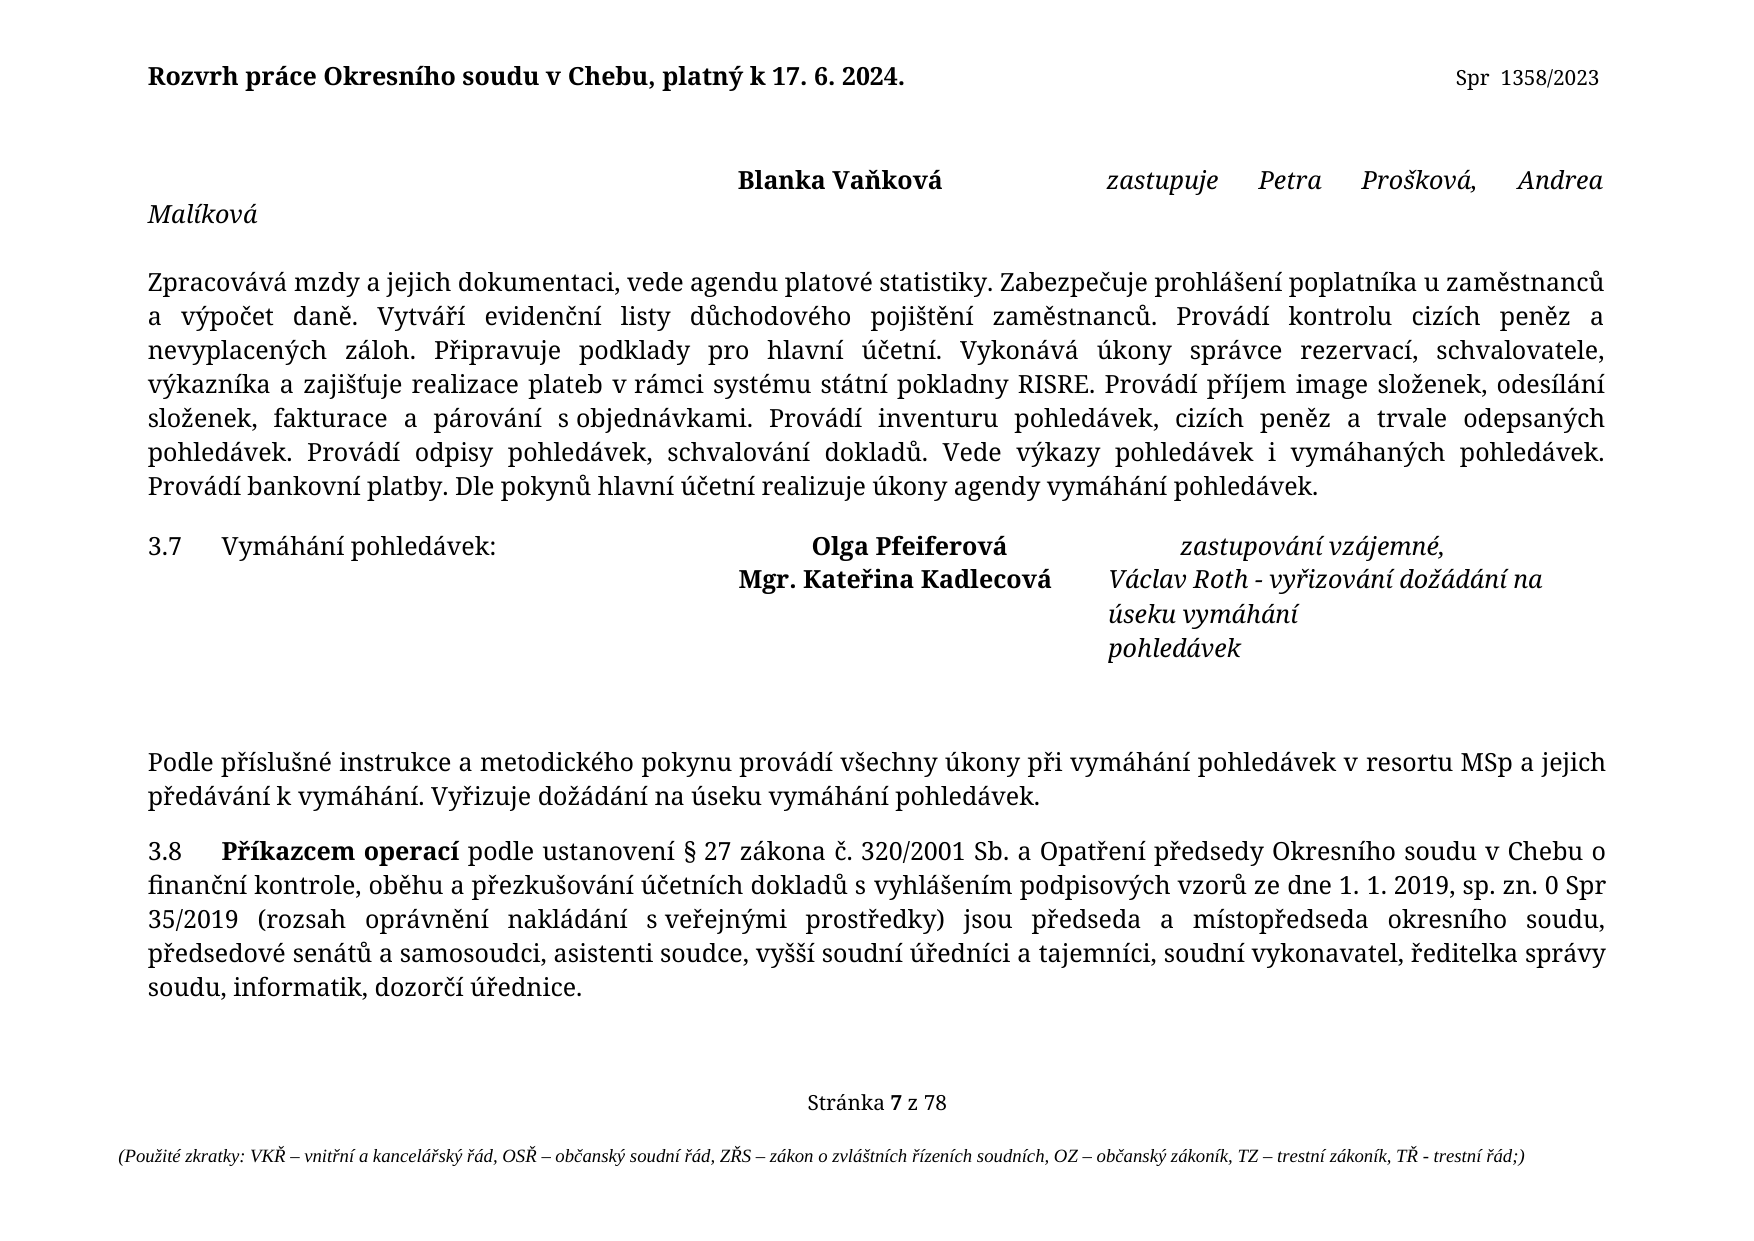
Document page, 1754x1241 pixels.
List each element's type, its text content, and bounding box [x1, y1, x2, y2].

text Podle příslušné instrukce a metodického pokynu provádí všechny úkony při vymáhání pohledávek v resortu MSp a jejich předávání k vymáhání. Vyřizuje dožádání na úseku vymáhání pohledávek. [148, 744, 1606, 812]
text Zpracovává mzdy a jejich dokumentaci, vede agendu platové statistiky. Zabezpečuje prohlášení poplatníka u zaměstnanců a výpočet daně. Vytváří evidenční listy důchodového pojištění zaměstnanců. Provádí kontrolu cizích peněz a nevyplacených záloh. Připravuje podklady pro hlavní účetní. Vykonává úkony správce rezervací, schvalovatele, výkazníka a zajišťuje realizace plateb v rámci systému státní pokladny RISRE. Provádí příjem image složenek, odesílání složenek, fakturace a párování s objednávkami. Provádí inventuru pohledávek, cizích peněz a trvale odepsaných pohledávek. Provádí odpisy pohledávek, schvalování dokladů. Vede výkazy pohledávek i vymáhaných pohledávek. Provádí bankovní platby. Dle pokynů hlavní účetní realizuje úkony agendy vymáhání pohledávek. [148, 265, 1606, 503]
text 3.8 Příkazcem operací podle ustanovení § 27 zákona č. 320/2001 Sb. a Opatření předsedy Okresního soudu v Chebu o finanční kontrole, oběhu a přezkušování účetních dokladů s vyhlášením podpisových vzorů ze dne 1. 1. 2019, sp. zn. 0 Spr 35/2019 (rozsah oprávnění nakládání s veřejnými prostředky) jsou předseda a místopředseda okresního soudu, předsedové senátů a samosoudci, asistenti soudce, vyšší soudní úředníci a tajemníci, soudní vykonavatel, ředitelka správy soudu, informatik, dozorčí úřednice. [148, 833, 1606, 1003]
text pohledávek [738, 630, 1610, 664]
text 3.7 Vymáhání pohledávek: Olga Pfeiferová zastupování vzájemné, [148, 528, 1610, 562]
text Mgr. Kateřina Kadlecová Václav Roth - vyřizování dožádání na úseku vymáhání [738, 562, 1610, 630]
text Blanka Vaňková zastupuje Petra Prošková, Andrea Malíková [148, 162, 1606, 231]
